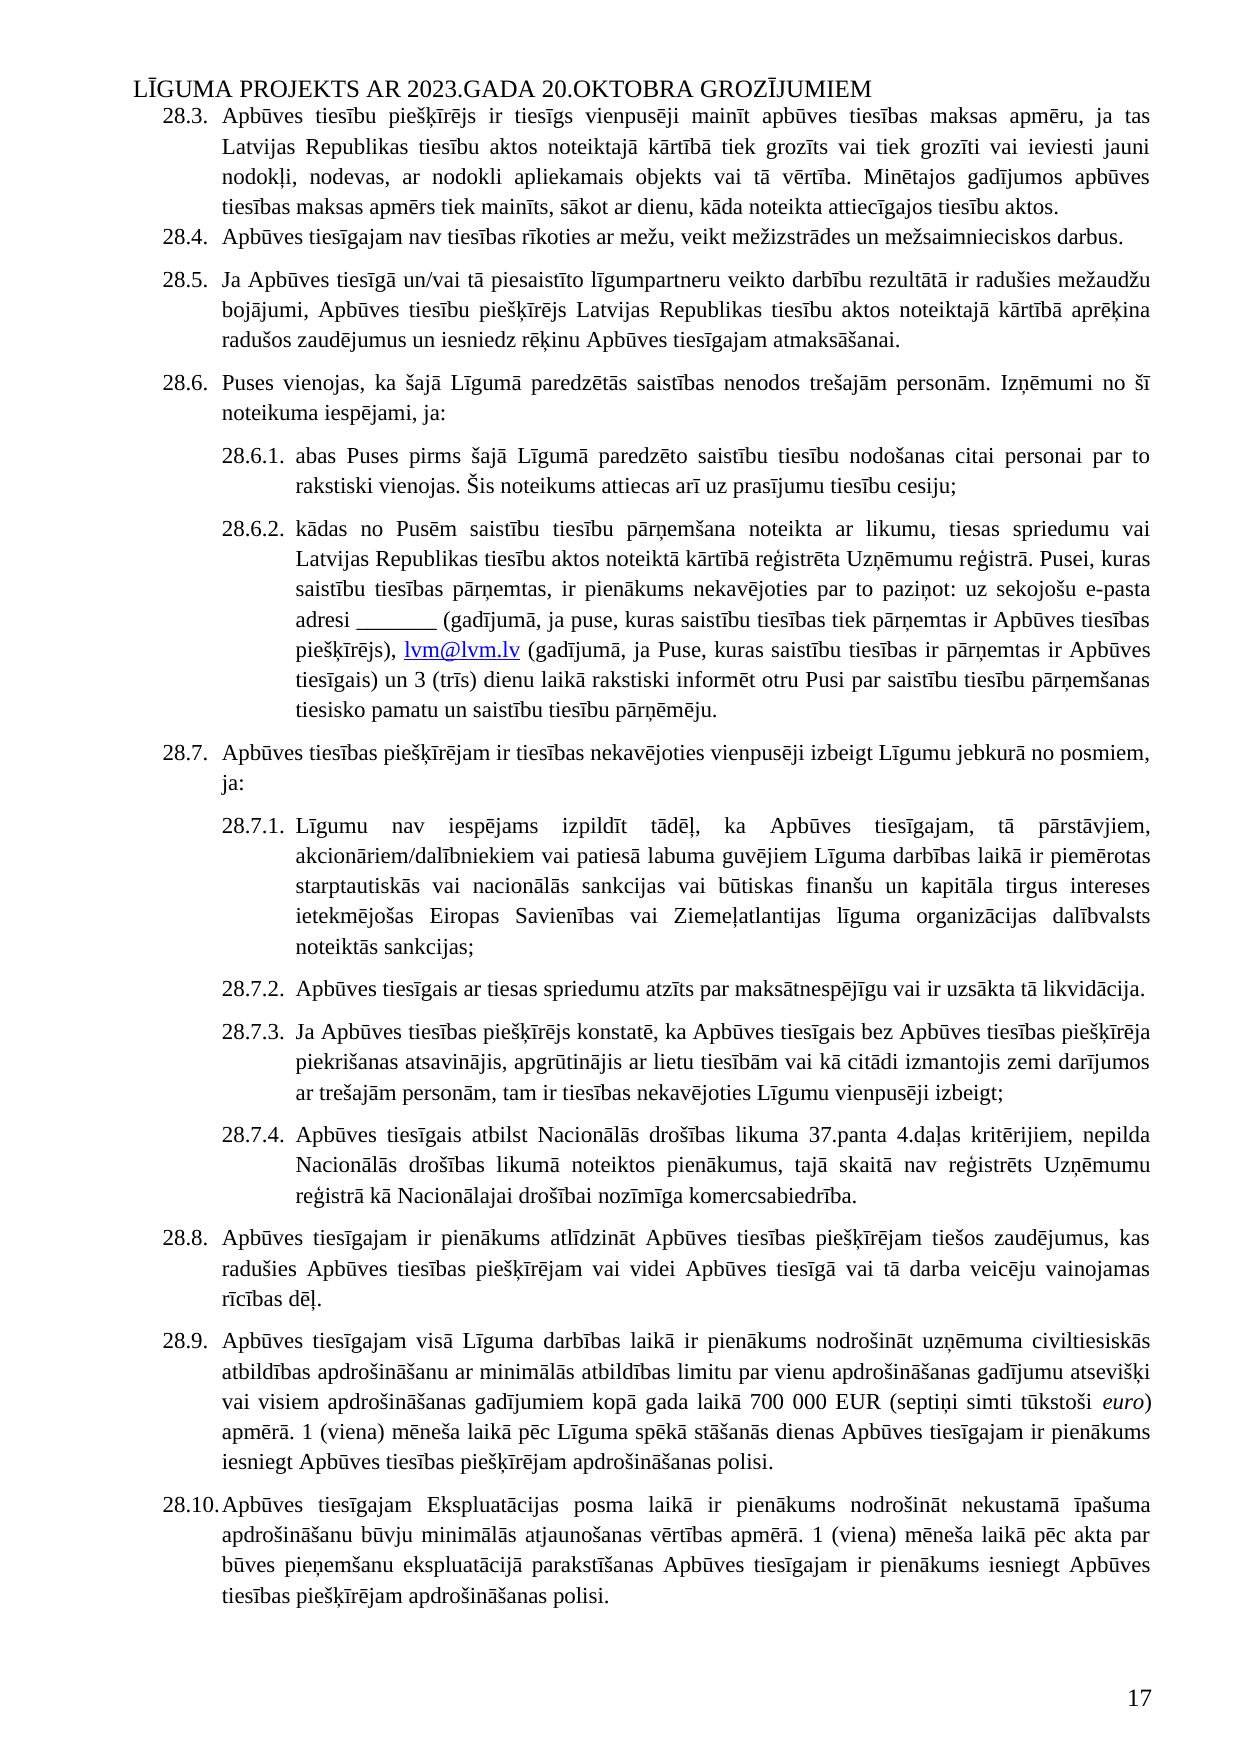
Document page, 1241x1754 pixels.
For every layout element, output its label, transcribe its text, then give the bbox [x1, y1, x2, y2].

list kādas no Pusēm saistību tiesību pārņemšana noteikta ar likumu, tiesas spriedumu vai Latvijas Republikas tiesību aktos noteiktā kārtībā reģistrēta Uzņēmumu reģistrā. Pusei, kuras saistību tiesības pārņemtas, ir pienākums nekavējoties par to paziņot: uz sekojošu e-pasta adresi _______ (gadījumā, ja puse, kuras saistību tiesības tiek pārņemtas ir Apbūves tiesības piešķīrējs), lvm@lvm.lv (gadījumā, ja Puse, kuras saistību tiesības ir pārņemtas ir Apbūves tiesīgais) un 3 (trīs) dienu laikā rakstiski informēt otru Pusi par saistību tiesību pārņemšanas tiesisko pamatu un saistību tiesību pārņēmēju. [222, 515, 1152, 723]
list Apbūves tiesību piešķīrējs ir tiesīgs vienpusēji mainīt apbūves tiesības maksas apmēru, ja tas Latvijas Republikas tiesību aktos noteiktajā kārtībā tiek grozīts vai tiek grozīti vai ieviesti jauni nodokļi, nodevas, ar nodokli apliekamais objekts vai tā vērtība. Minētajos gadījumos apbūves tiesības maksas apmērs tiek mainīts, sākot ar dienu, kāda noteikta attiecīgajos tiesību aktos. [162, 102, 1152, 219]
list Apbūves tiesīgajam visā Līguma darbības laikā ir pienākums nodrošināt uzņēmuma civiltiesiskās atbildības apdrošināšanu ar minimālās atbildības limitu par vienu apdrošināšanas gadījumu atsevišķi vai visiem apdrošināšanas gadījumiem kopā gada laikā 700 000 EUR (septiņi simti tūkstoši euro) apmērā. 1 (viena) mēneša laikā pēc Līguma spēkā stāšanās dienas Apbūves tiesīgajam ir pienākums iesniegt Apbūves tiesības piešķīrējam apdrošināšanas polisi. [162, 1327, 1152, 1475]
list Puses vienojas, ka šajā Līgumā paredzētās saistības nenodos trešajām personām. Izņēmumi no šī noteikuma iespējami, ja: [162, 369, 1152, 426]
list Apbūves tiesīgajam nav tiesības rīkoties ar mežu, veikt mežizstrādes un mežsaimnieciskos darbus. [162, 223, 1152, 250]
list Ja Apbūves tiesīgā un/vai tā piesaistīto līgumpartneru veikto darbību rezultātā ir radušies mežaudžu bojājumi, Apbūves tiesību piešķīrējs Latvijas Republikas tiesību aktos noteiktajā kārtībā aprēķina radušos zaudējumus un iesniedz rēķinu Apbūves tiesīgajam atmaksāšanai. [162, 266, 1152, 353]
list Apbūves tiesības piešķīrējam ir tiesības nekavējoties vienpusēji izbeigt Līgumu jebkurā no posmiem, ja: [162, 739, 1152, 796]
list Ja Apbūves tiesības piešķīrējs konstatē, ka Apbūves tiesīgais bez Apbūves tiesības piešķīrēja piekrišanas atsavinājis, apgrūtinājis ar lietu tiesībām vai kā citādi izmantojis zemi darījumos ar trešajām personām, tam ir tiesības nekavējoties Līgumu vienpusēji izbeigt; [222, 1018, 1152, 1105]
list Apbūves tiesīgais ar tiesas spriedumu atzīts par maksātnespējīgu vai ir uzsākta tā likvidācija. [222, 975, 1152, 1002]
list Apbūves tiesīgajam ir pienākums atlīdzināt Apbūves tiesības piešķīrējam tiešos zaudējumus, kas radušies Apbūves tiesības piešķīrējam vai videi Apbūves tiesīgā vai tā darba veicēju vainojamas rīcības dēļ. [162, 1224, 1152, 1311]
list Līgumu nav iespējams izpildīt tādēļ, ka Apbūves tiesīgajam, tā pārstāvjiem, akcionāriem/dalībniekiem vai patiesā labuma guvējiem Līguma darbības laikā ir piemērotas starptautiskās vai nacionālās sankcijas vai būtiskas finanšu un kapitāla tirgus intereses ietekmējošas Eiropas Savienības vai Ziemeļatlantijas līguma organizācijas dalībvalsts noteiktās sankcijas; [222, 812, 1152, 959]
list Apbūves tiesīgajam Ekspluatācijas posma laikā ir pienākums nodrošināt nekustamā īpašuma apdrošināšanu būvju minimālās atjaunošanas vērtības apmērā. 1 (viena) mēneša laikā pēc akta par būves pieņemšanu ekspluatācijā parakstīšanas Apbūves tiesīgajam ir pienākums iesniegt Apbūves tiesības piešķīrējam apdrošināšanas polisi. [162, 1491, 1152, 1608]
list abas Puses pirms šajā Līgumā paredzēto saistību tiesību nodošanas citai personai par to rakstiski vienojas. Šis noteikums attiecas arī uz prasījumu tiesību cesiju; [222, 442, 1152, 499]
list Apbūves tiesīgais atbilst Nacionālās drošības likuma 37.panta 4.daļas kritērijiem, nepilda Nacionālās drošības likumā noteiktos pienākumus, tajā skaitā nav reģistrēts Uzņēmumu reģistrā kā Nacionālajai drošībai nozīmīga komercsabiedrība. [222, 1121, 1152, 1208]
